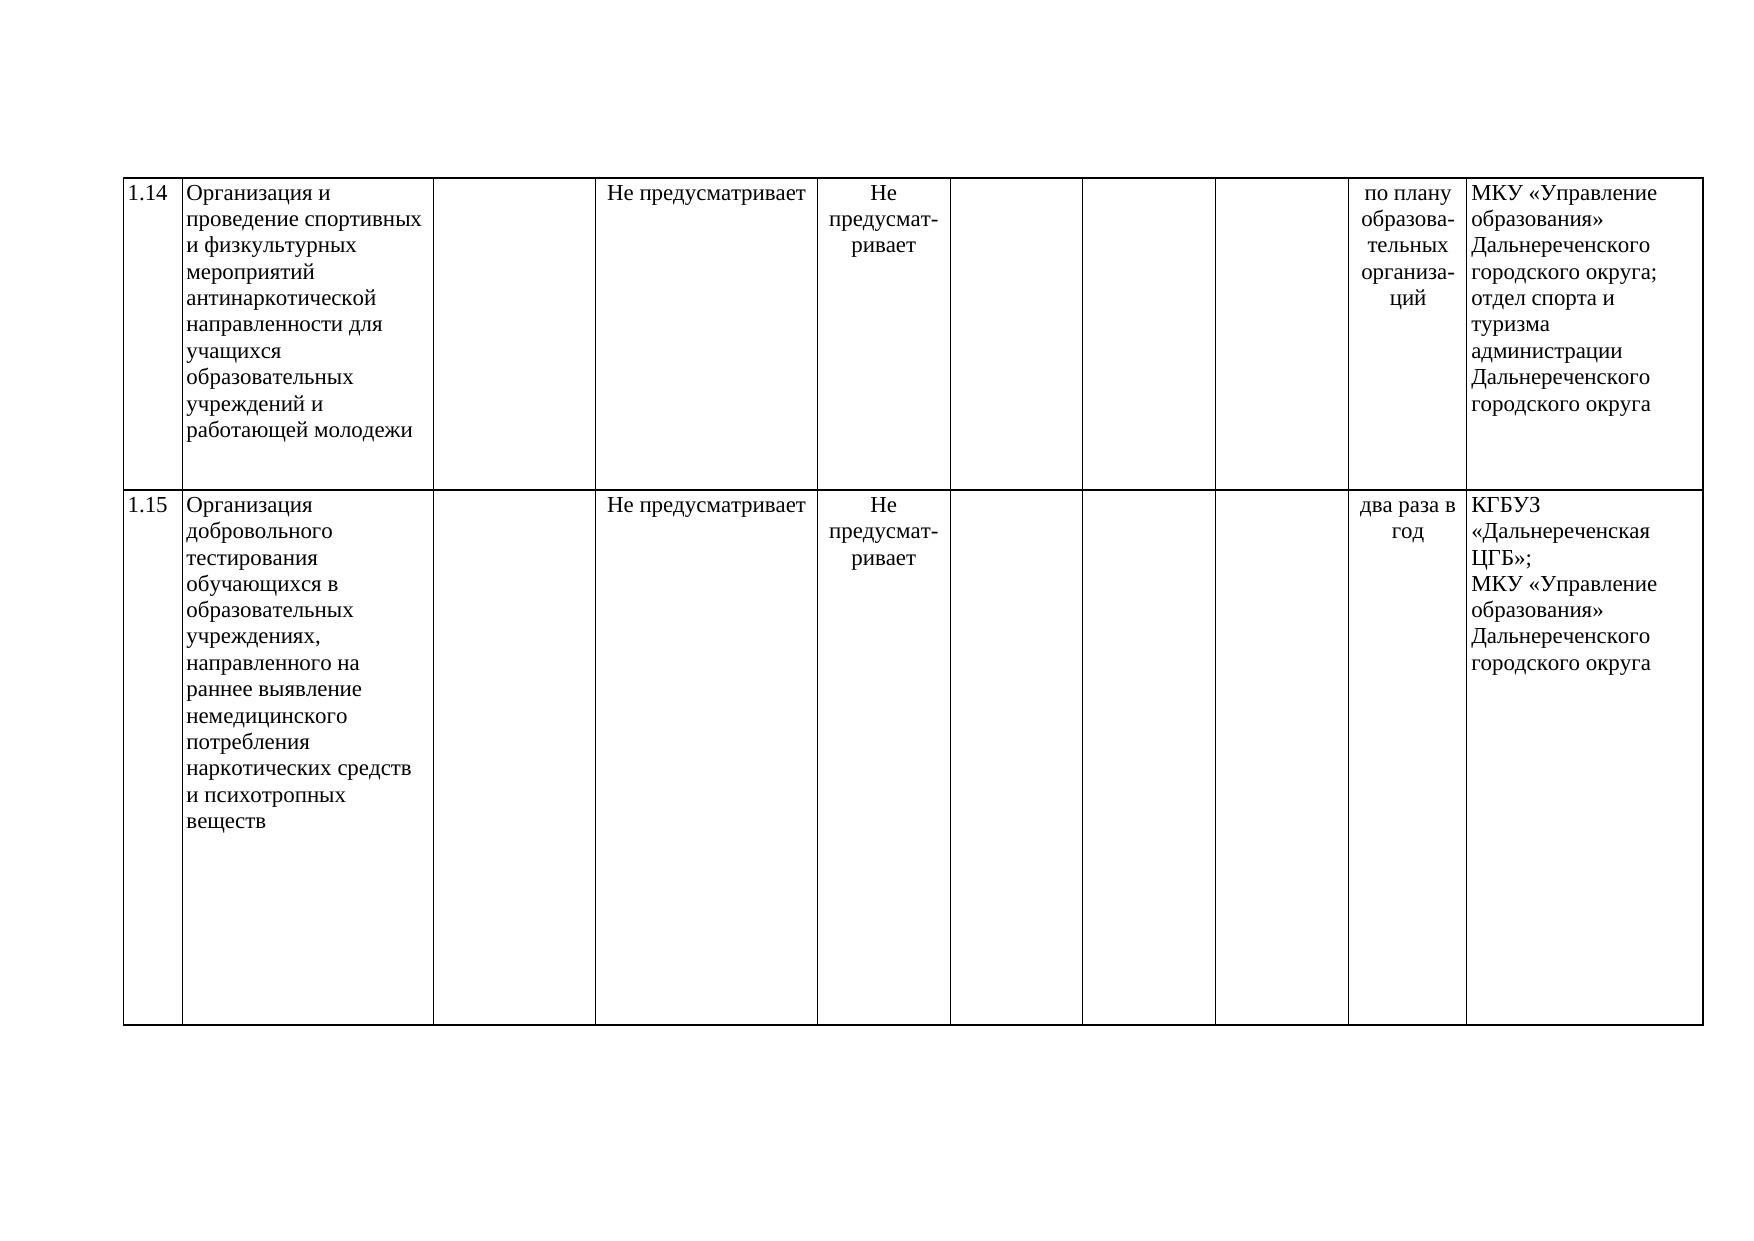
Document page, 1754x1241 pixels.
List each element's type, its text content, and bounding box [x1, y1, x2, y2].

table_cell [1216, 179, 1348, 489]
table_cell [434, 179, 595, 489]
table_cell Не предусмат-ривает [818, 491, 950, 1024]
table_cell КГБУЗ «Дальнереченская ЦГБ»; МКУ «Управление образования» Дальнереченского городского округа [1467, 491, 1702, 1024]
table_cell Не предусматривает [596, 491, 817, 1024]
table_cell [1083, 179, 1215, 489]
table_cell Не предусмат-ривает [818, 179, 950, 489]
table_cell [951, 179, 1082, 489]
table_cell два раза в год [1349, 491, 1466, 1024]
table_cell 1.15 [124, 491, 182, 1024]
table_cell 1.14 [124, 179, 182, 489]
table_cell [434, 491, 595, 1024]
table_cell [1083, 491, 1215, 1024]
table_cell [1216, 491, 1348, 1024]
table_cell Организация добровольного тестирования обучающихся в образовательных учреждениях, направленного на раннее выявление немедицинского потребления наркотических средств и психотропных веществ [183, 491, 433, 1024]
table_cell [1467, 179, 1702, 489]
table_cell Организация и проведение спортивных и физкультурных мероприятий антинаркотической направленности для учащихся образовательных учреждений и работающей молодежи [183, 179, 433, 489]
table_cell [951, 491, 1082, 1024]
table_cell по плану образова-тельных организа-ций [1349, 179, 1466, 489]
table_cell Не предусматривает [596, 179, 817, 489]
